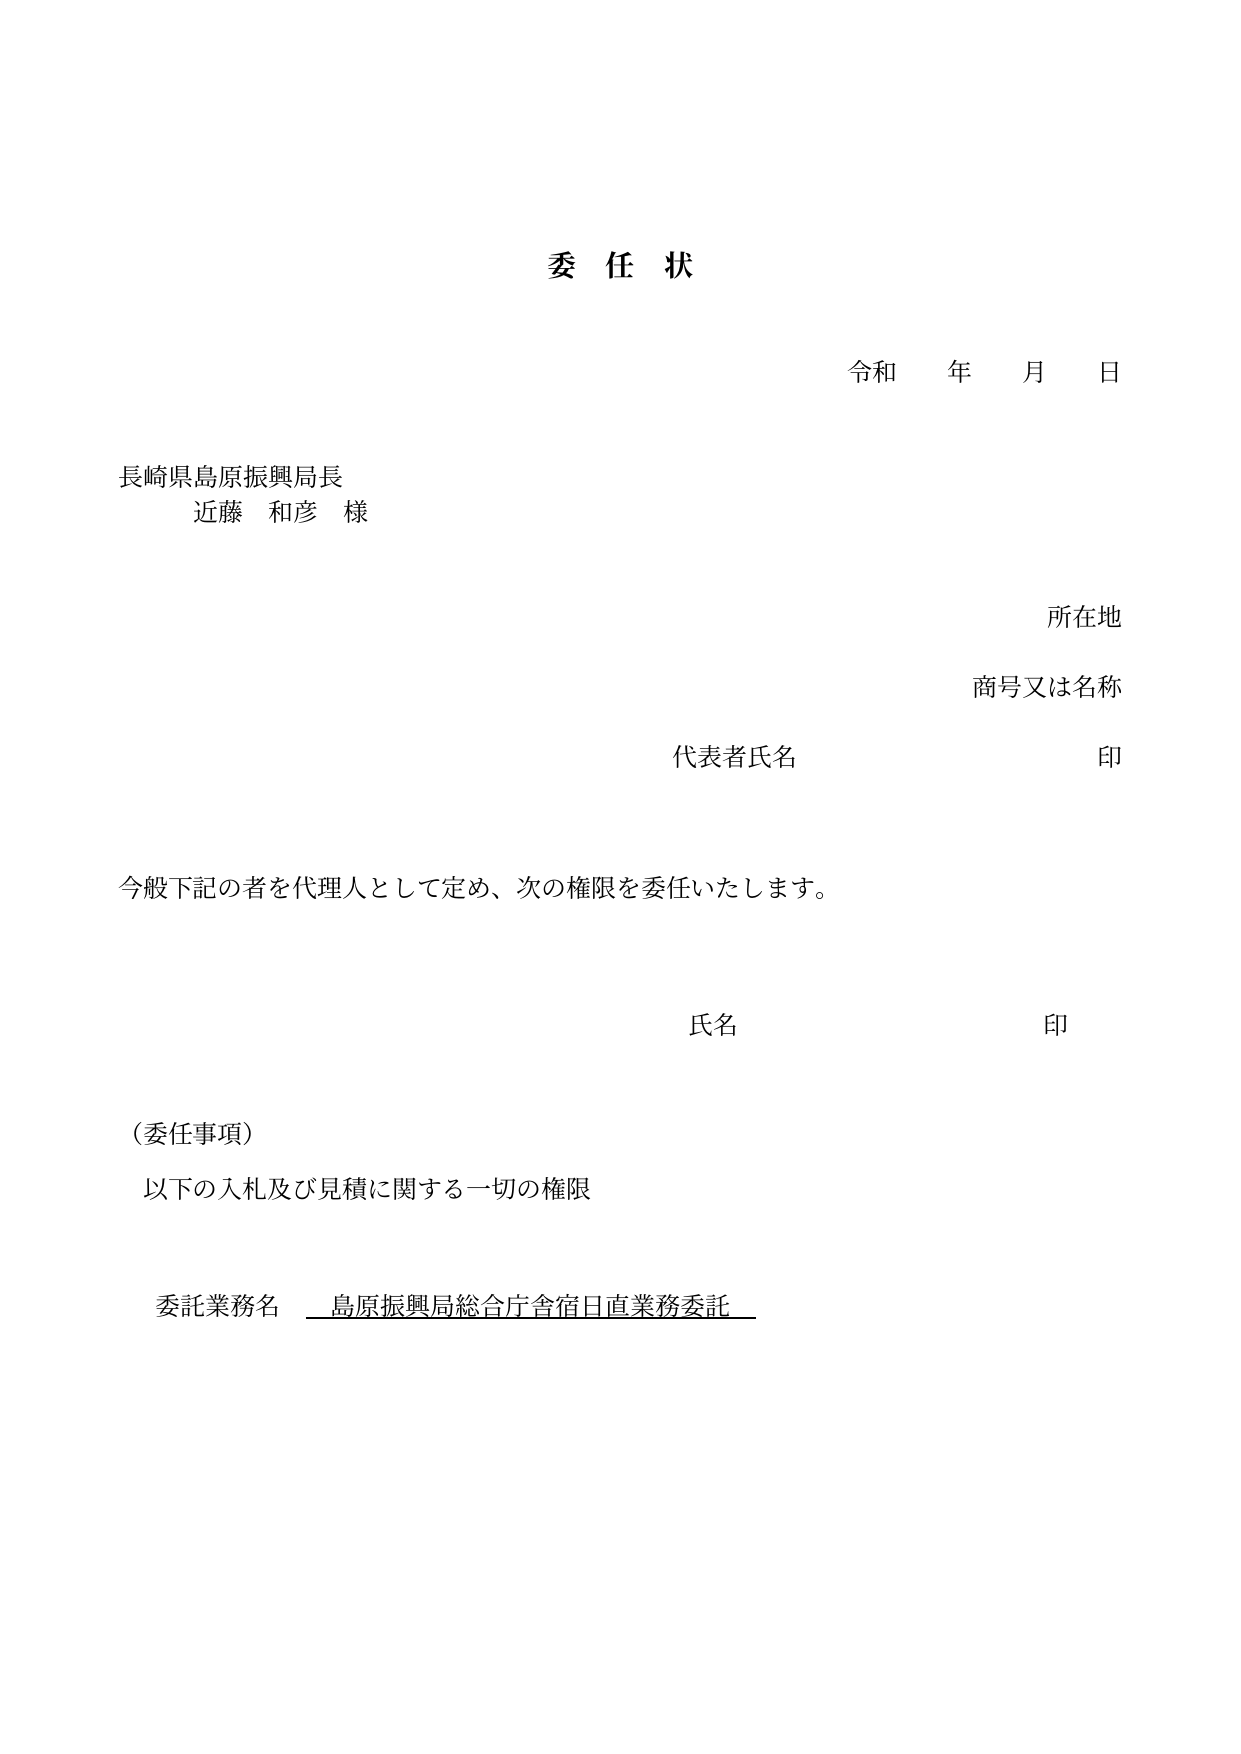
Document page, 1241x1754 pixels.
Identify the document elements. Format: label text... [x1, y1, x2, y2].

text 以下の入札及び見積に関する一切の権限 [118, 1177, 1122, 1204]
text 令和 年 月 日 [118, 353, 1122, 389]
text 所在地 [118, 597, 1122, 633]
text 今般下記の者を代理人として定め、次の権限を委任いたします。 [118, 875, 1122, 903]
text （委任事項） [118, 1122, 1122, 1149]
text 代表者氏名 印 [118, 737, 1122, 773]
text 委 任 状 [118, 243, 1122, 285]
text 委託業務名 島原振興局総合庁舎宿日直業務委託 [118, 1286, 1122, 1322]
text 氏名 印 [118, 1012, 1122, 1040]
text 長崎県島原振興局長 [118, 457, 1122, 493]
text 近藤 和彦 様 [118, 493, 1122, 529]
text 商号又は名称 [118, 667, 1122, 703]
